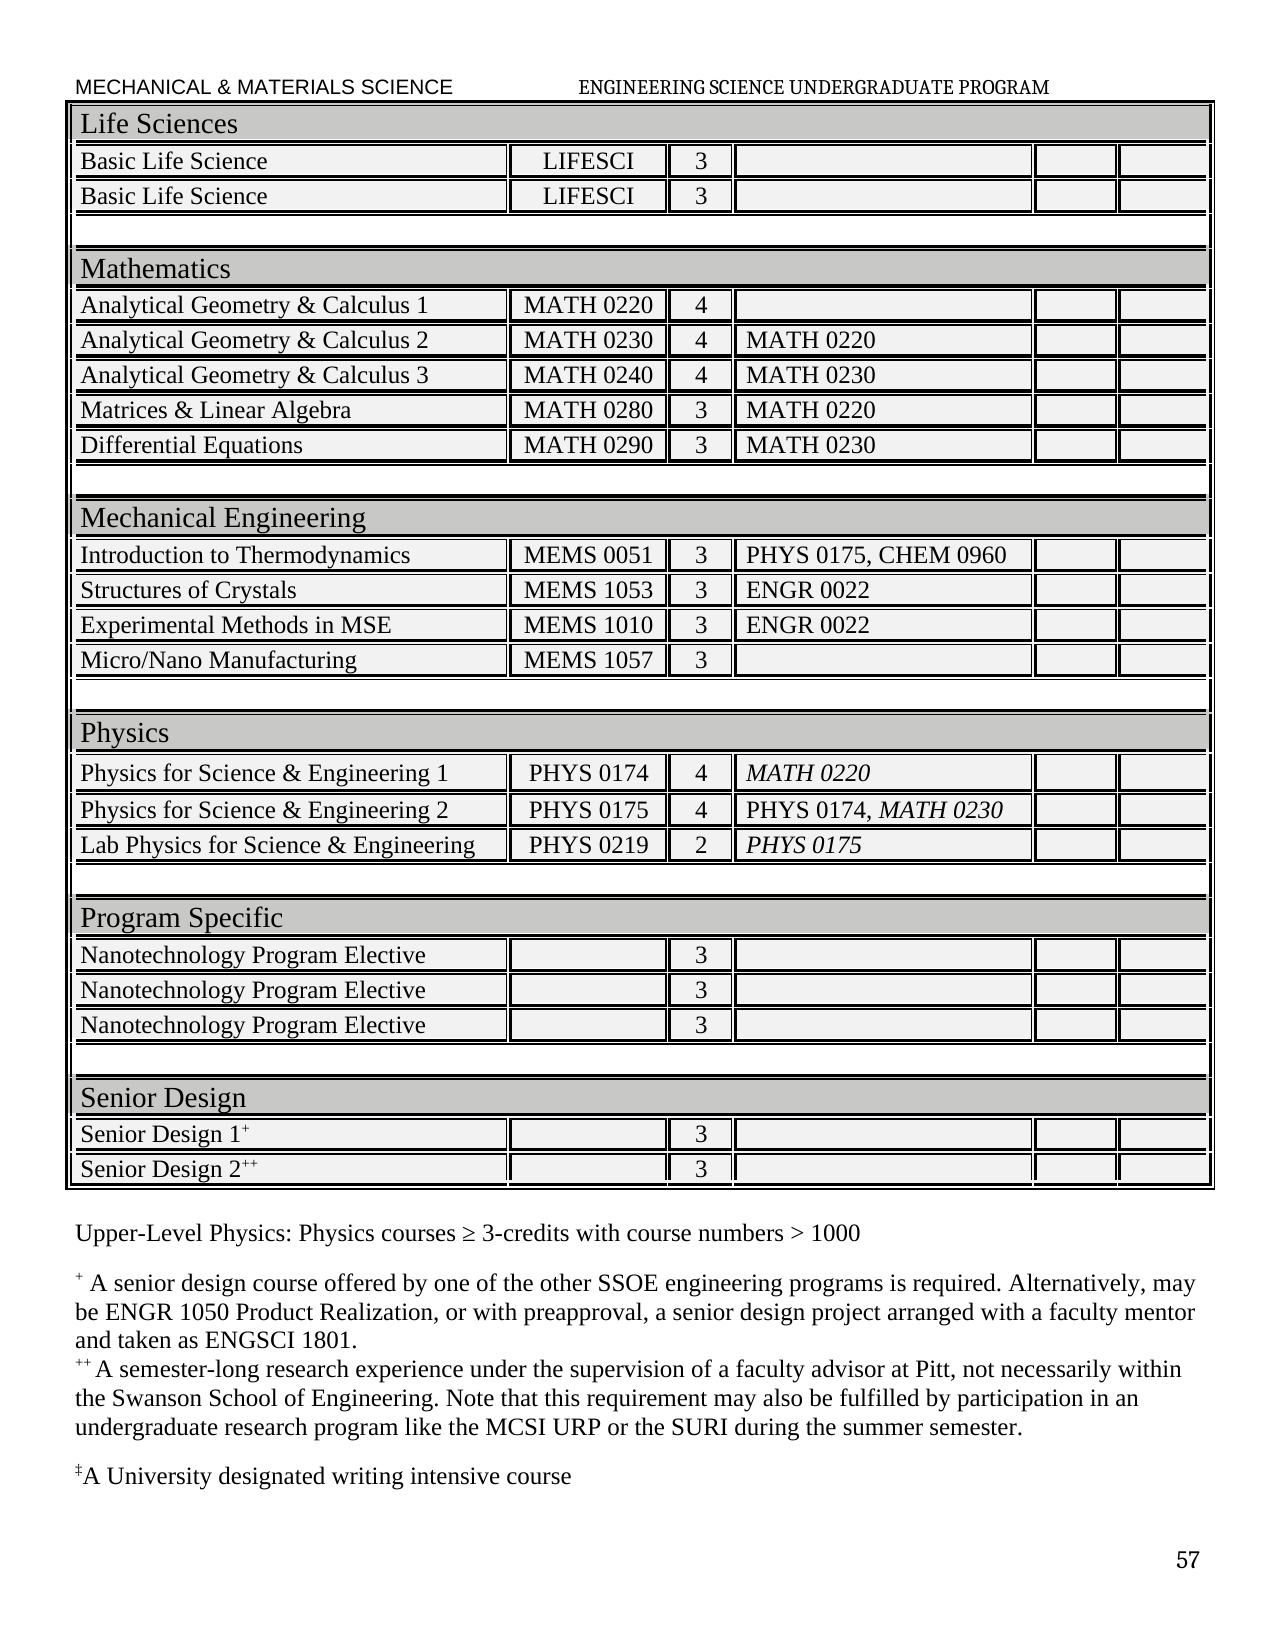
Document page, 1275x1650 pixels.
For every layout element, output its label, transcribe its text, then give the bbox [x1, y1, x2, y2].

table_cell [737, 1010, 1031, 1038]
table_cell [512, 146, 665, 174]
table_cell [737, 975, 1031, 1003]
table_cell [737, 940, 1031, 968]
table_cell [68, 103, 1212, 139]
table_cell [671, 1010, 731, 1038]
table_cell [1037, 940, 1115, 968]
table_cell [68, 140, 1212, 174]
text Upper-Level Physics: Physics courses ≥ 3-credits with course numbers > 1000 [75, 1218, 1200, 1247]
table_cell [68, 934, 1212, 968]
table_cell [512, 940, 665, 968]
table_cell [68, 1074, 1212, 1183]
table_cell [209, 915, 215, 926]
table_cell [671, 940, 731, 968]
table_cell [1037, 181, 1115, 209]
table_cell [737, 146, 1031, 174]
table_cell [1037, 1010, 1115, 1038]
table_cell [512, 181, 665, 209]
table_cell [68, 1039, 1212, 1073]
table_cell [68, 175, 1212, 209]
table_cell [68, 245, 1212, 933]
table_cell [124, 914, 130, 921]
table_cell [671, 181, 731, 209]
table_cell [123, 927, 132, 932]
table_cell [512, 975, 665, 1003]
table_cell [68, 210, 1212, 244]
text ‡A University designated writing intensive course [75, 1461, 1200, 1490]
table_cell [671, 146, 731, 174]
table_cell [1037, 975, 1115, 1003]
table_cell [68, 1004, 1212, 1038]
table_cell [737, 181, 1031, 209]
text + A senior design course offered by one of the other SSOE engineering programs is required. Alternatively, may be ENGR 1050 Product Realization, or with preapproval, a senior design project arranged with a faculty mentor and taken as ENGSCI 1801. ++ A semester-long research experience under the supervision of a faculty advisor at Pitt, not necessarily within the Swanson School of Engineering. Note that this requirement may also be fulfilled by participation in an undergraduate research program like the MCSI URP or the SURI during the summer semester. [75, 1268, 1200, 1440]
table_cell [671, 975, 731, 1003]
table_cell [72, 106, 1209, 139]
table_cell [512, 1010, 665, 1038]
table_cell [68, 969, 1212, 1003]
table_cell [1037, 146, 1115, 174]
